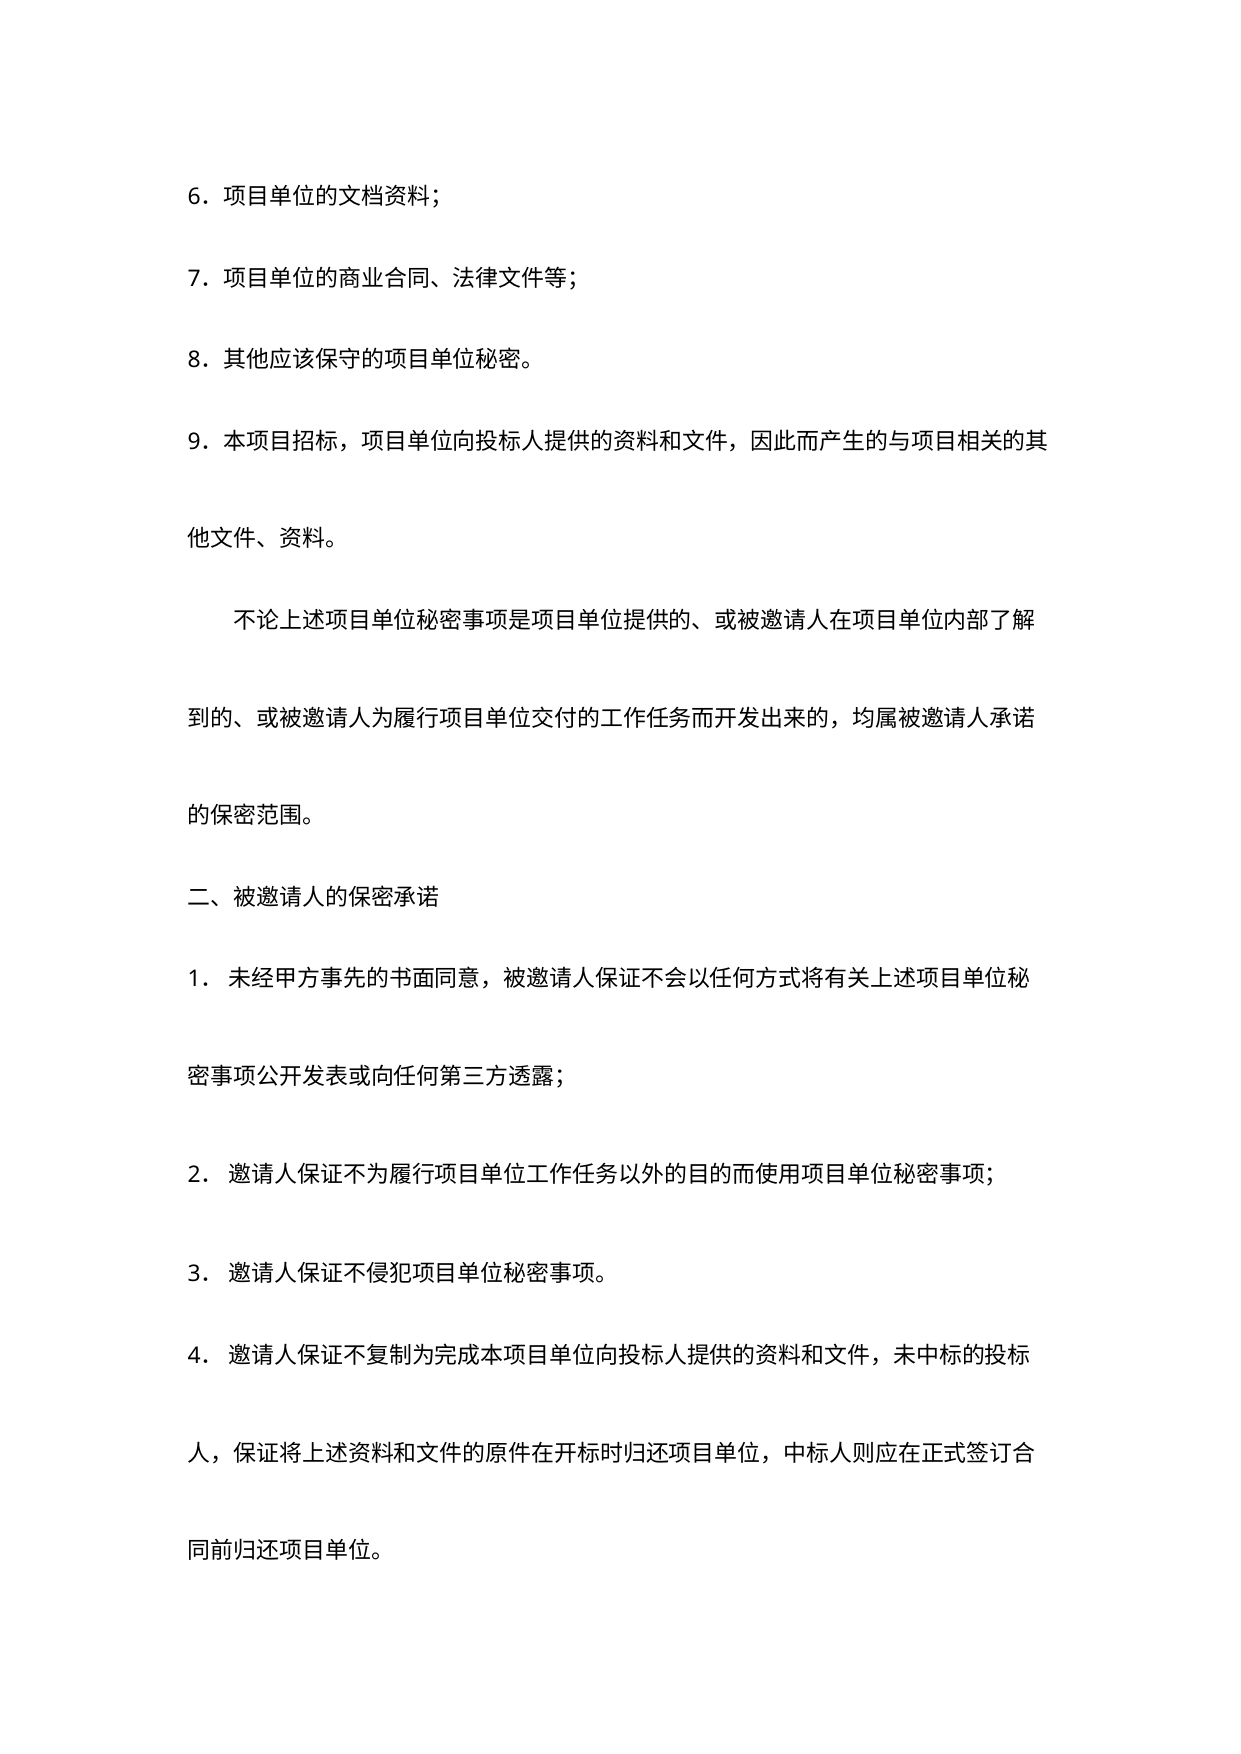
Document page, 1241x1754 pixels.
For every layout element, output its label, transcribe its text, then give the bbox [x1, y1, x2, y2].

text 4． 邀请人保证不复制为完成本项目单位向投标人提供的资料和文件，未中标的投标人，保证将上述资料和文件的原件在开标时归还项目单位，中标人则应在正式签订合同前归还项目单位。 [187, 1321, 1053, 1581]
text 2． 邀请人保证不为履行项目单位工作任务以外的目的而使用项目单位秘密事项； [187, 1141, 1053, 1206]
text 3． 邀请人保证不侵犯项目单位秘密事项。 [187, 1239, 1053, 1304]
text 1． 未经甲方事先的书面同意，被邀请人保证不会以任何方式将有关上述项目单位秘密事项公开发表或向任何第三方透露； [187, 944, 1053, 1107]
text 6．项目单位的文档资料； [187, 162, 1053, 227]
text 二、被邀请人的保密承诺 [187, 863, 1053, 928]
text 7．项目单位的商业合同、法律文件等； [187, 244, 1053, 309]
text 不论上述项目单位秘密事项是项目单位提供的、或被邀请人在项目单位内部了解到的、或被邀请人为履行项目单位交付的工作任务而开发出来的，均属被邀请人承诺的保密范围。 [187, 586, 1053, 846]
text 9．本项目招标，项目单位向投标人提供的资料和文件，因此而产生的与项目相关的其他文件、资料。 [187, 407, 1053, 569]
text 8．其他应该保守的项目单位秘密。 [187, 325, 1053, 390]
